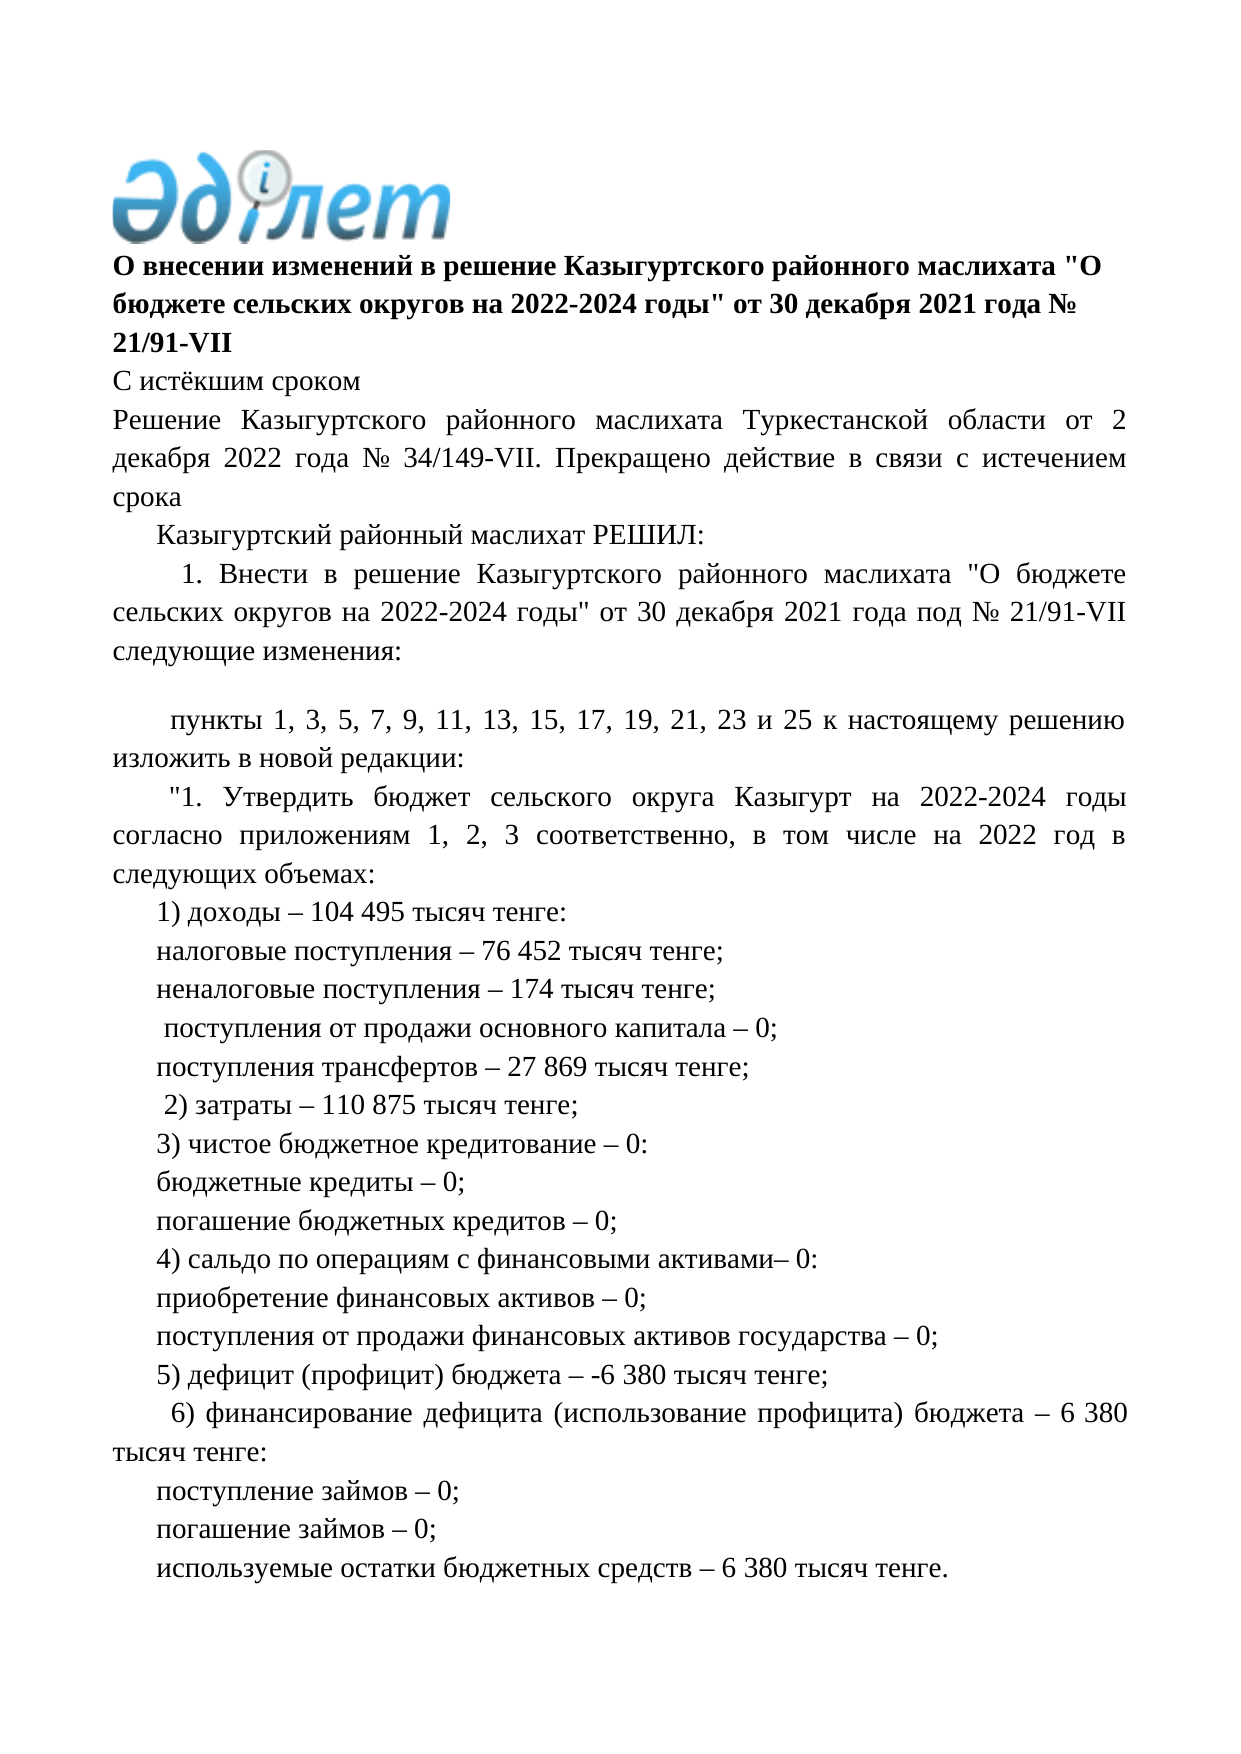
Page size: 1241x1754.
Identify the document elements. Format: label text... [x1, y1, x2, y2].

text Решение Казыгуртского районного маслихата Туркестанской области от 2 декабря 2022 года № 34/149-VII. Прекращено действие в связи с истечением срока [112, 402, 1128, 512]
text бюджетные кредиты – 0; [112, 1164, 1128, 1198]
text "1. Утвердить бюджет сельского округа Казыгурт на 2022-2024 годы согласно приложениям 1, 2, 3 соответственно, в том числе на 2022 год в следующих объемах: [112, 779, 1128, 889]
picture [112, 150, 451, 244]
text 4) сальдо по операциям с финансовыми активами– 0: [112, 1241, 1128, 1275]
text налоговые поступления – 76 452 тысяч тенге; [112, 933, 1128, 967]
text поступления от продажи финансовых активов государства – 0; [112, 1318, 1128, 1352]
text поступления от продажи основного капитала – 0; [112, 1010, 1128, 1044]
text 2) затраты – 110 875 тысяч тенге; [112, 1087, 1128, 1121]
text 3) чистое бюджетное кредитование – 0: [112, 1126, 1128, 1159]
text 1) доходы – 104 495 тысяч тенге: [112, 894, 1128, 928]
text пункты 1, 3, 5, 7, 9, 11, 13, 15, 17, 19, 21, 23 и 25 к настоящему решению изложить в новой редакции: [112, 702, 1128, 774]
text поступления трансфертов – 27 869 тысяч тенге; [112, 1049, 1128, 1082]
text неналоговые поступления – 174 тысяч тенге; [112, 972, 1128, 1005]
text С истёкшим сроком [112, 363, 1128, 397]
text Казыгуртский районный маслихат РЕШИЛ: [112, 517, 1128, 551]
text 1. Внести в решение Казыгуртского районного маслихата "О бюджете сельских округов на 2022-2024 годы" от 30 декабря 2021 года под № 21/91-VII следующие изменения: [112, 556, 1128, 667]
text используемые остатки бюджетных средств – 6 380 тысяч тенге. [112, 1550, 1128, 1583]
text О внесении изменений в решение Казыгуртского районного маслихата "О бюджете сельских округов на 2022-2024 годы" от 30 декабря 2021 года № 21/91-VІI [112, 248, 1128, 358]
text погашение бюджетных кредитов – 0; [112, 1203, 1128, 1236]
text поступление займов – 0; [112, 1473, 1128, 1506]
text погашение займов – 0; [112, 1511, 1128, 1545]
text 6) финансирование дефицита (использование профицита) бюджета – 6 380 тысяч тенге: [112, 1396, 1128, 1468]
text 5) дефицит (профицит) бюджета – -6 380 тысяч тенге; [112, 1357, 1128, 1391]
text приобретение финансовых активов – 0; [112, 1280, 1128, 1313]
